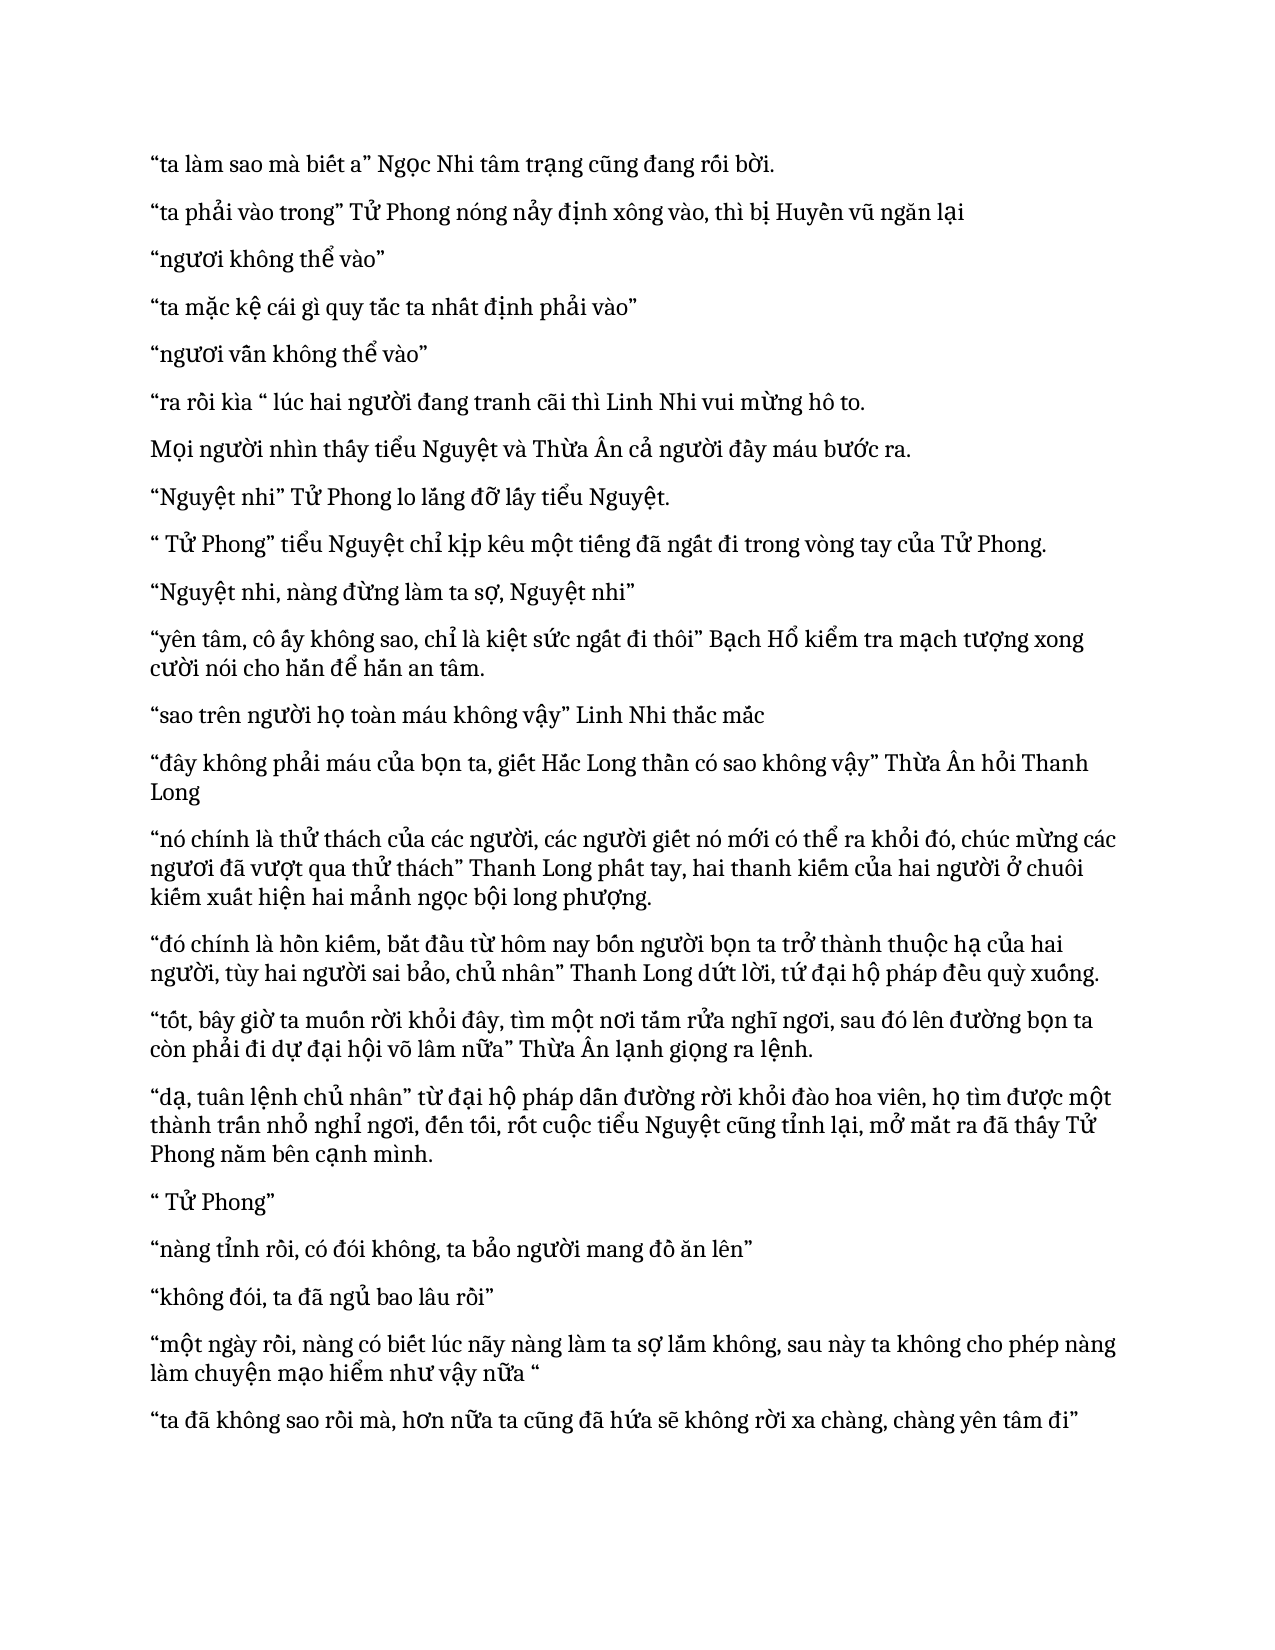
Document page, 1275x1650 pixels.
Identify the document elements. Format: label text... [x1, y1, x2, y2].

text “yên tâm, cô ấy không sao, chỉ là kiệt sức ngất đi thôi” Bạch Hổ kiểm tra mạch tượng xong cười nói cho hắn để hắn an tâm. [150, 625, 1125, 682]
text “ta làm sao mà biết a” Ngọc Nhi tâm trạng cũng đang rối bời. [150, 150, 1125, 179]
text “đây không phải máu của bọn ta, giết Hắc Long thần có sao không vậy” Thừa Ân hỏi Thanh Long [150, 749, 1125, 806]
text “ngươi không thể vào” [150, 245, 1125, 274]
text “ta đã không sao rồi mà, hơn nữa ta cũng đã hứa sẽ không rời xa chàng, chàng yên tâm đi” [150, 1406, 1125, 1435]
text “ Tử Phong” [150, 1187, 1125, 1216]
text “nó chính là thử thách của các người, các người giết nó mới có thể ra khỏi đó, chúc mừng các ngươi đã vượt qua thử thách” Thanh Long phất tay, hai thanh kiếm của hai người ở chuôi kiếm xuất hiện hai mảnh ngọc bội long phượng. [150, 825, 1125, 911]
text Mọi người nhìn thấy tiểu Nguyệt và Thừa Ân cả người đầy máu bước ra. [150, 435, 1125, 464]
text “ta mặc kệ cái gì quy tắc ta nhất định phải vào” [150, 292, 1125, 321]
text “không đói, ta đã ngủ bao lâu rồi” [150, 1282, 1125, 1311]
text “ Tử Phong” tiểu Nguyệt chỉ kịp kêu một tiếng đã ngất đi trong vòng tay của Tử Phong. [150, 530, 1125, 559]
text “tốt, bây giờ ta muốn rời khỏi đây, tìm một nơi tắm rửa nghĩ ngơi, sau đó lên đường bọn ta còn phải đi dự đại hội võ lâm nữa” Thừa Ân lạnh giọng ra lệnh. [150, 1006, 1125, 1064]
text “đó chính là hồn kiếm, bắt đầu từ hôm nay bốn người bọn ta trở thành thuộc hạ của hai người, tùy hai người sai bảo, chủ nhân” Thanh Long dứt lời, tứ đại hộ pháp đều quỳ xuống. [150, 930, 1125, 987]
text “ta phải vào trong” Tử Phong nóng nảy định xông vào, thì bị Huyền vũ ngăn lại [150, 197, 1125, 226]
text “Nguyệt nhi, nàng đừng làm ta sợ, Nguyệt nhi” [150, 577, 1125, 606]
text “nàng tỉnh rồi, có đói không, ta bảo người mang đồ ăn lên” [150, 1235, 1125, 1264]
text “một ngày rồi, nàng có biết lúc nãy nàng làm ta sợ lắm không, sau này ta không cho phép nàng làm chuyện mạo hiểm như vậy nữa “ [150, 1330, 1125, 1387]
text “Nguyệt nhi” Tử Phong lo lắng đỡ lấy tiểu Nguyệt. [150, 482, 1125, 511]
text “ra rồi kìa “ lúc hai người đang tranh cãi thì Linh Nhi vui mừng hô to. [150, 387, 1125, 416]
text “sao trên người họ toàn máu không vậy” Linh Nhi thắc mắc [150, 701, 1125, 730]
text “ngươi vẫn không thể vào” [150, 340, 1125, 369]
text “dạ, tuân lệnh chủ nhân” từ đại hộ pháp dẫn đường rời khỏi đào hoa viên, họ tìm được một thành trấn nhỏ nghỉ ngơi, đến tối, rốt cuộc tiểu Nguyệt cũng tỉnh lại, mở mắt ra đã thấy Tử Phong nằm bên cạnh mình. [150, 1082, 1125, 1169]
